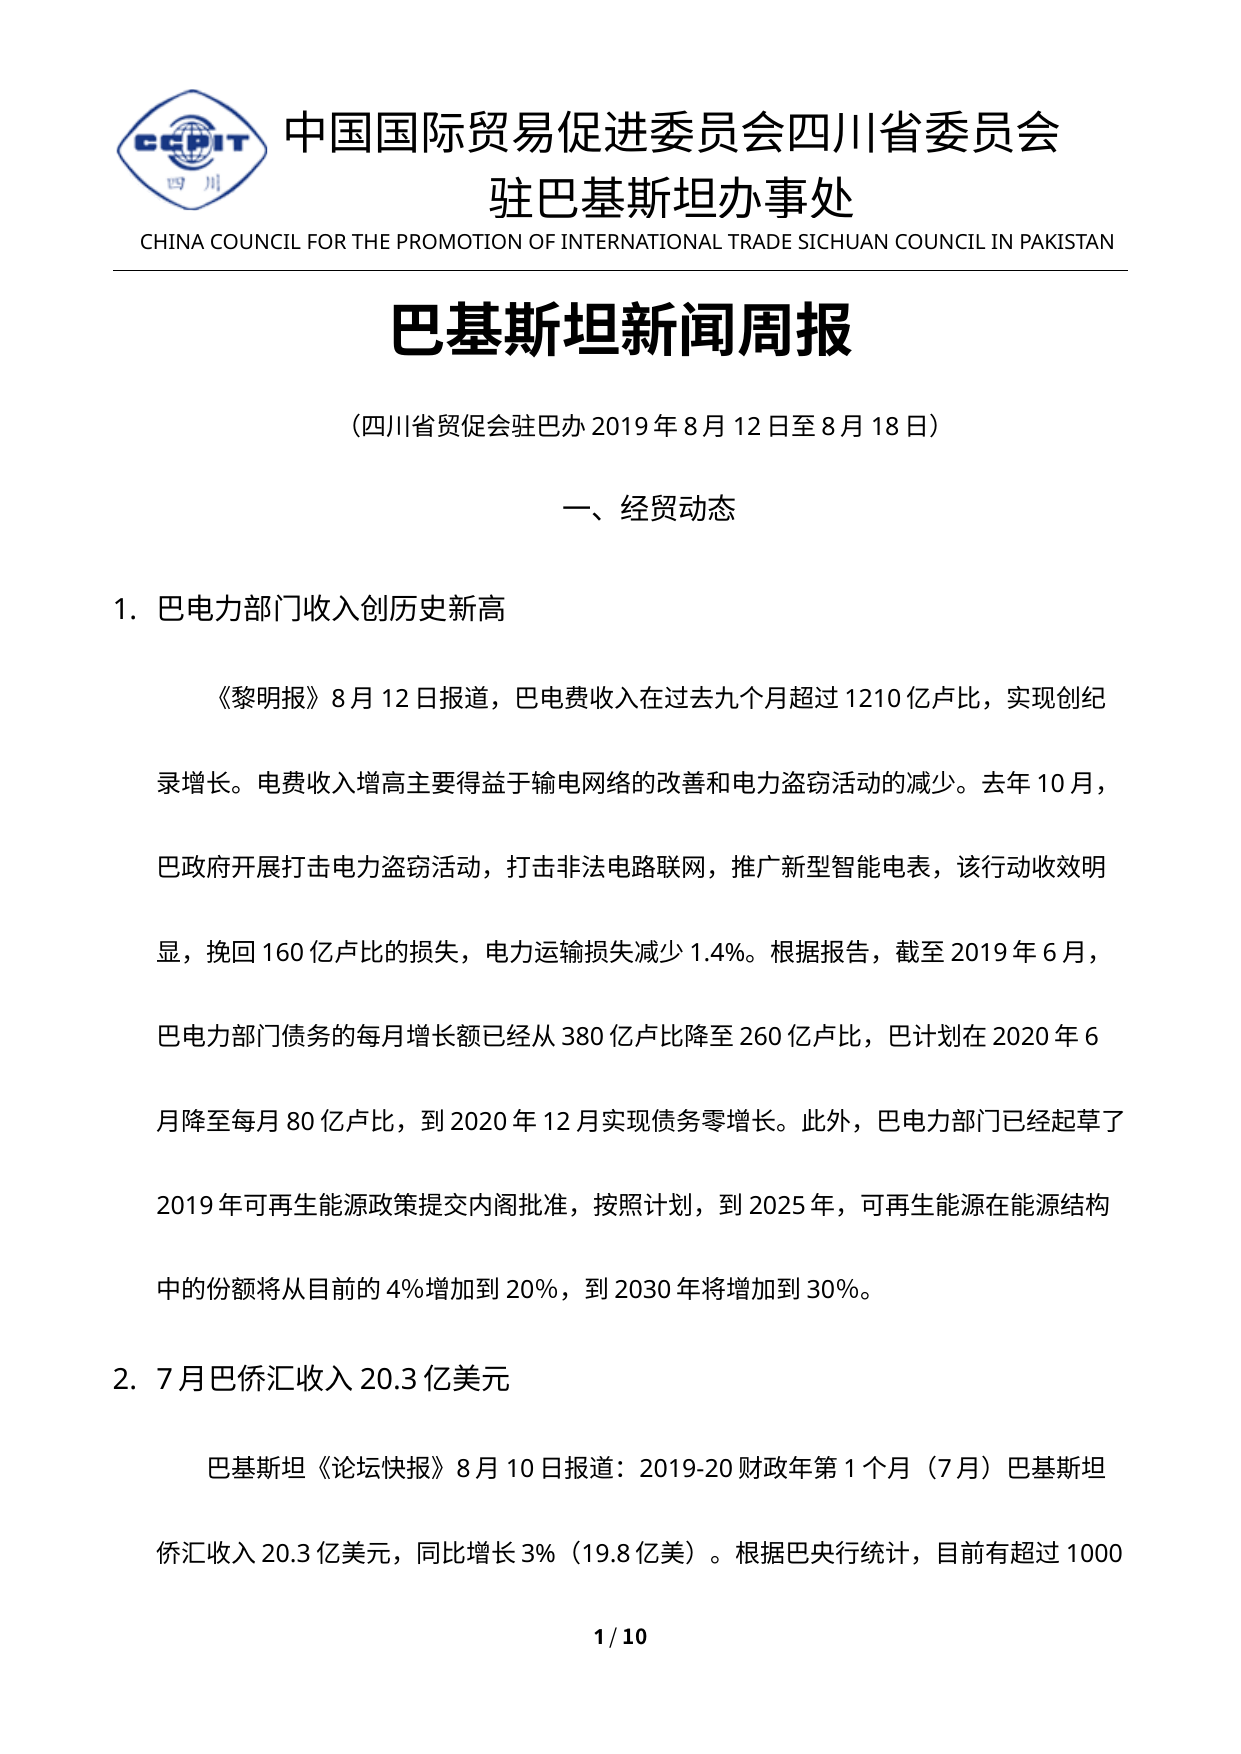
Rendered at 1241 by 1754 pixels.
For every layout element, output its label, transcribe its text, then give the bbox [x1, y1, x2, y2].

text 巴基斯坦新闻周报 [112, 284, 1128, 368]
list 巴电力部门收入创历史新高 [112, 574, 1128, 639]
text （四川省贸促会驻巴办2019年8月12日至8月18日） [112, 406, 1128, 442]
list 《黎明报》8月12日报道，巴电费收入在过去九个月超过1210亿卢比，实现创纪录增长。电费收入增高主要得益于输电网络的改善和电力盗窃活动的减少。去年10月，巴政府开展打击电力盗窃活动，打击非法电路联网，推广新型智能电表，该行动收效明显，挽回160亿卢比的损失，电力运输损失减少1.4%。根据报告，截至2019年6月，巴电力部门债务的每月增长额已经从380亿卢比降至260亿卢比，巴计划在2020年6月降至每月80亿卢比，到2020年12月实现债务零增长。此外，巴电力部门已经起草了2019年可再生能源政策提交内阁批准，按照计划，到2025年，可再生能源在能源结构中的份额将从目前的4％增加到20％，到2030年将增加到30％。 [156, 664, 1128, 1321]
picture [112, 88, 274, 212]
text 一、经贸动态 [112, 486, 1128, 528]
list 7月巴侨汇收入20.3亿美元 [112, 1344, 1128, 1409]
